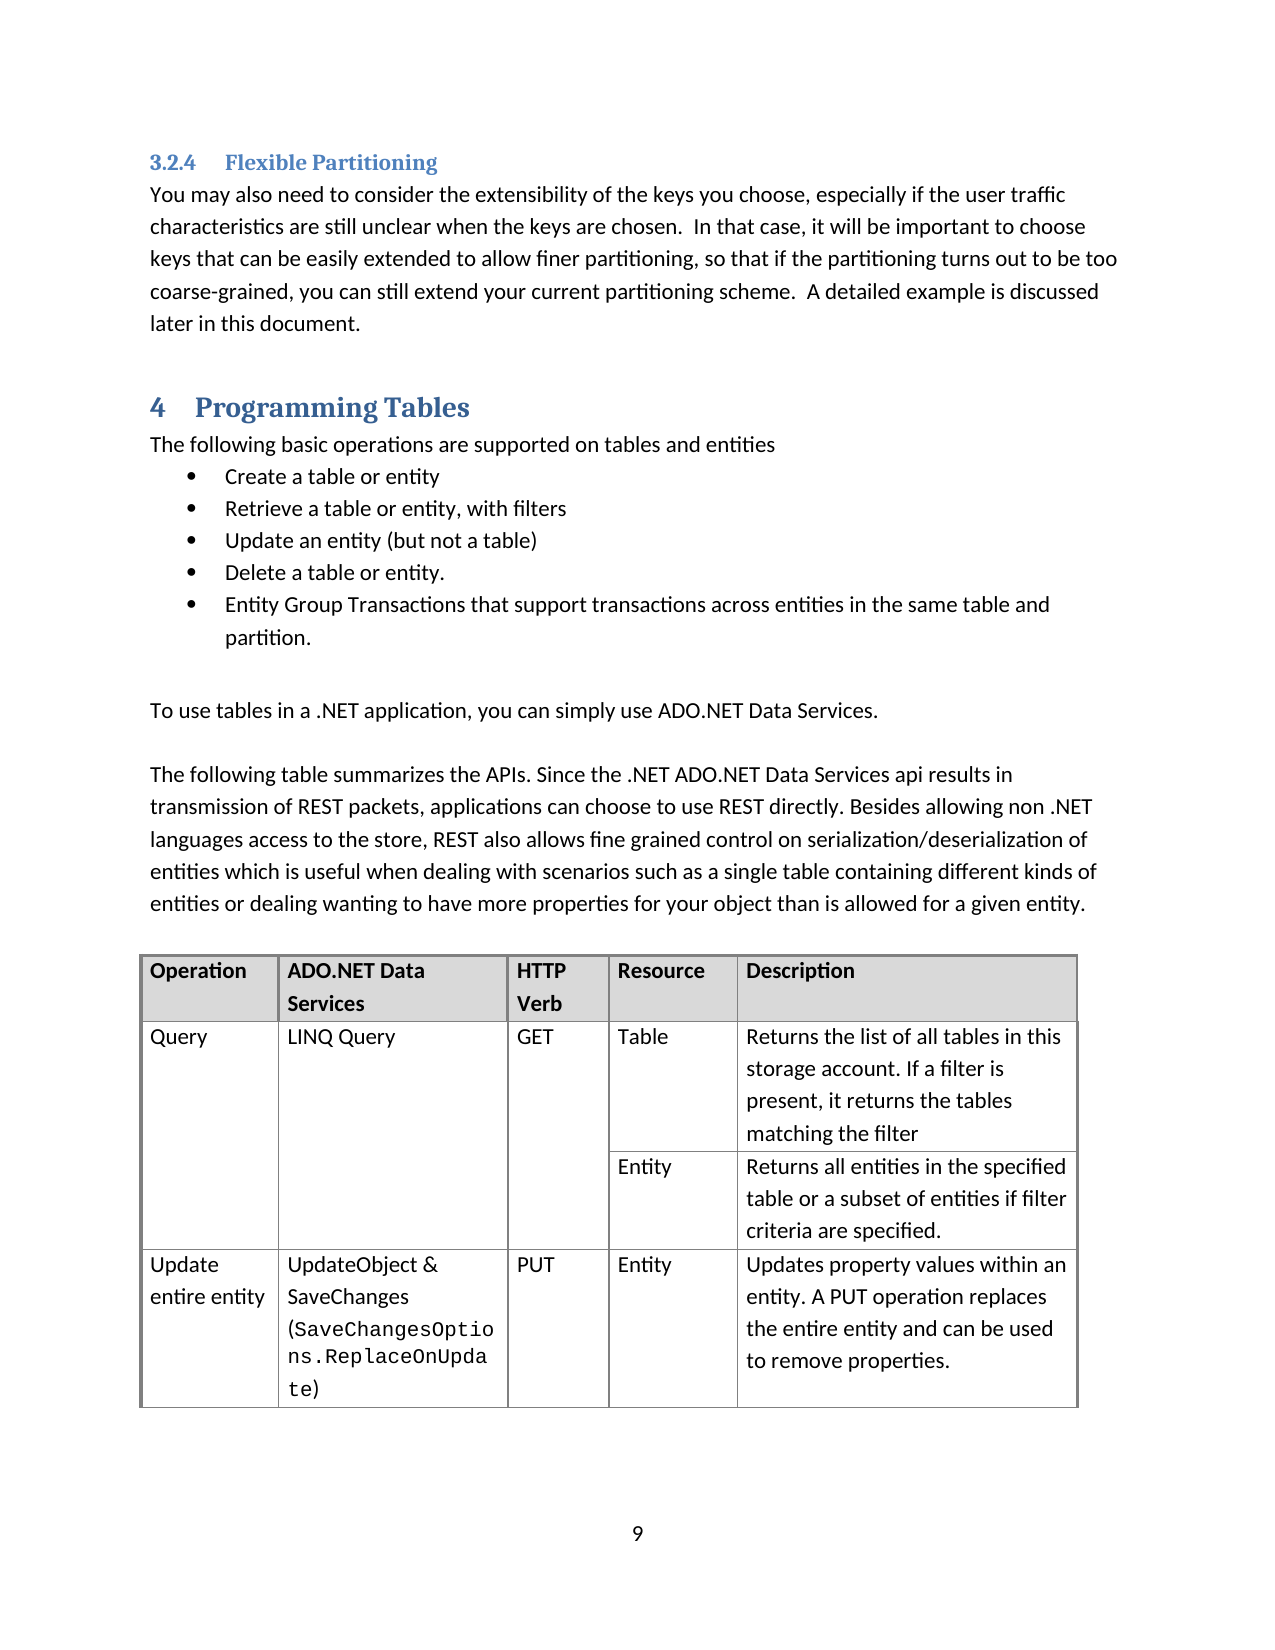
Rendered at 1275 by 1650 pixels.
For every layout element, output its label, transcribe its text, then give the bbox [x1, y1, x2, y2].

table_cell PUT [509, 1250, 608, 1407]
subtitle Flexible Partitioning [150, 150, 1125, 176]
table_cell Returns the list of all tables in this storage account. If a filter is present, it returns the tables matching the filter [738, 1022, 1076, 1151]
table_header Resource [610, 957, 737, 1021]
subtitle Programming Tables [150, 391, 1125, 425]
table_cell Returns all entities in the specified table or a subset of entities if filter criteria are specified. [738, 1152, 1076, 1248]
list Update an entity (but not a table) [187, 526, 1125, 554]
text To use tables in a .NET application, you can simply use ADO.NET Data Services. [150, 696, 1125, 724]
table_cell Query [143, 1022, 278, 1248]
list Retrieve a table or entity, with filters [187, 494, 1125, 522]
table_cell GET [509, 1022, 608, 1248]
table_cell Table [610, 1022, 737, 1151]
text The following basic operations are supported on tables and entities [150, 430, 1125, 458]
table_cell Update entire entity [143, 1250, 278, 1407]
list Delete a table or entity. [187, 558, 1125, 586]
list Create a table or entity [187, 462, 1125, 490]
table_cell Entity [610, 1152, 737, 1248]
text The following table summarizes the APIs. Since the .NET ADO.NET Data Services api results in transmission of REST packets, applications can choose to use REST directly. Besides allowing non .NET languages access to the store, REST also allows fine grained control on serialization/deserialization of entities which is useful when dealing with scenarios such as a single table containing different kinds of entities or dealing wanting to have more properties for your object than is allowed for a given entity. [150, 760, 1125, 917]
table_cell UpdateObject & SaveChanges(SaveChangesOptions.ReplaceOnUpdate) [279, 1250, 507, 1407]
table_header Description [738, 957, 1076, 1021]
table_header Operation [143, 957, 277, 1021]
list Entity Group Transactions that support transactions across entities in the same table and partition. [187, 591, 1125, 651]
table_header ADO.NET Data Services [280, 957, 506, 1021]
table_cell LINQ Query [279, 1022, 507, 1248]
text You may also need to consider the extensibility of the keys you choose, especially if the user traffic characteristics are still unclear when the keys are chosen. In that case, it will be important to choose keys that can be easily extended to allow finer partitioning, so that if the partitioning turns out to be too coarse-grained, you can still extend your current partitioning scheme. A detailed example is discussed later in this document. [150, 180, 1125, 337]
table_header HTTP Verb [509, 957, 608, 1021]
table_cell Updates property values within an entity. A PUT operation replaces the entire entity and can be used to remove properties. [738, 1250, 1076, 1407]
table_cell Entity [610, 1250, 737, 1407]
